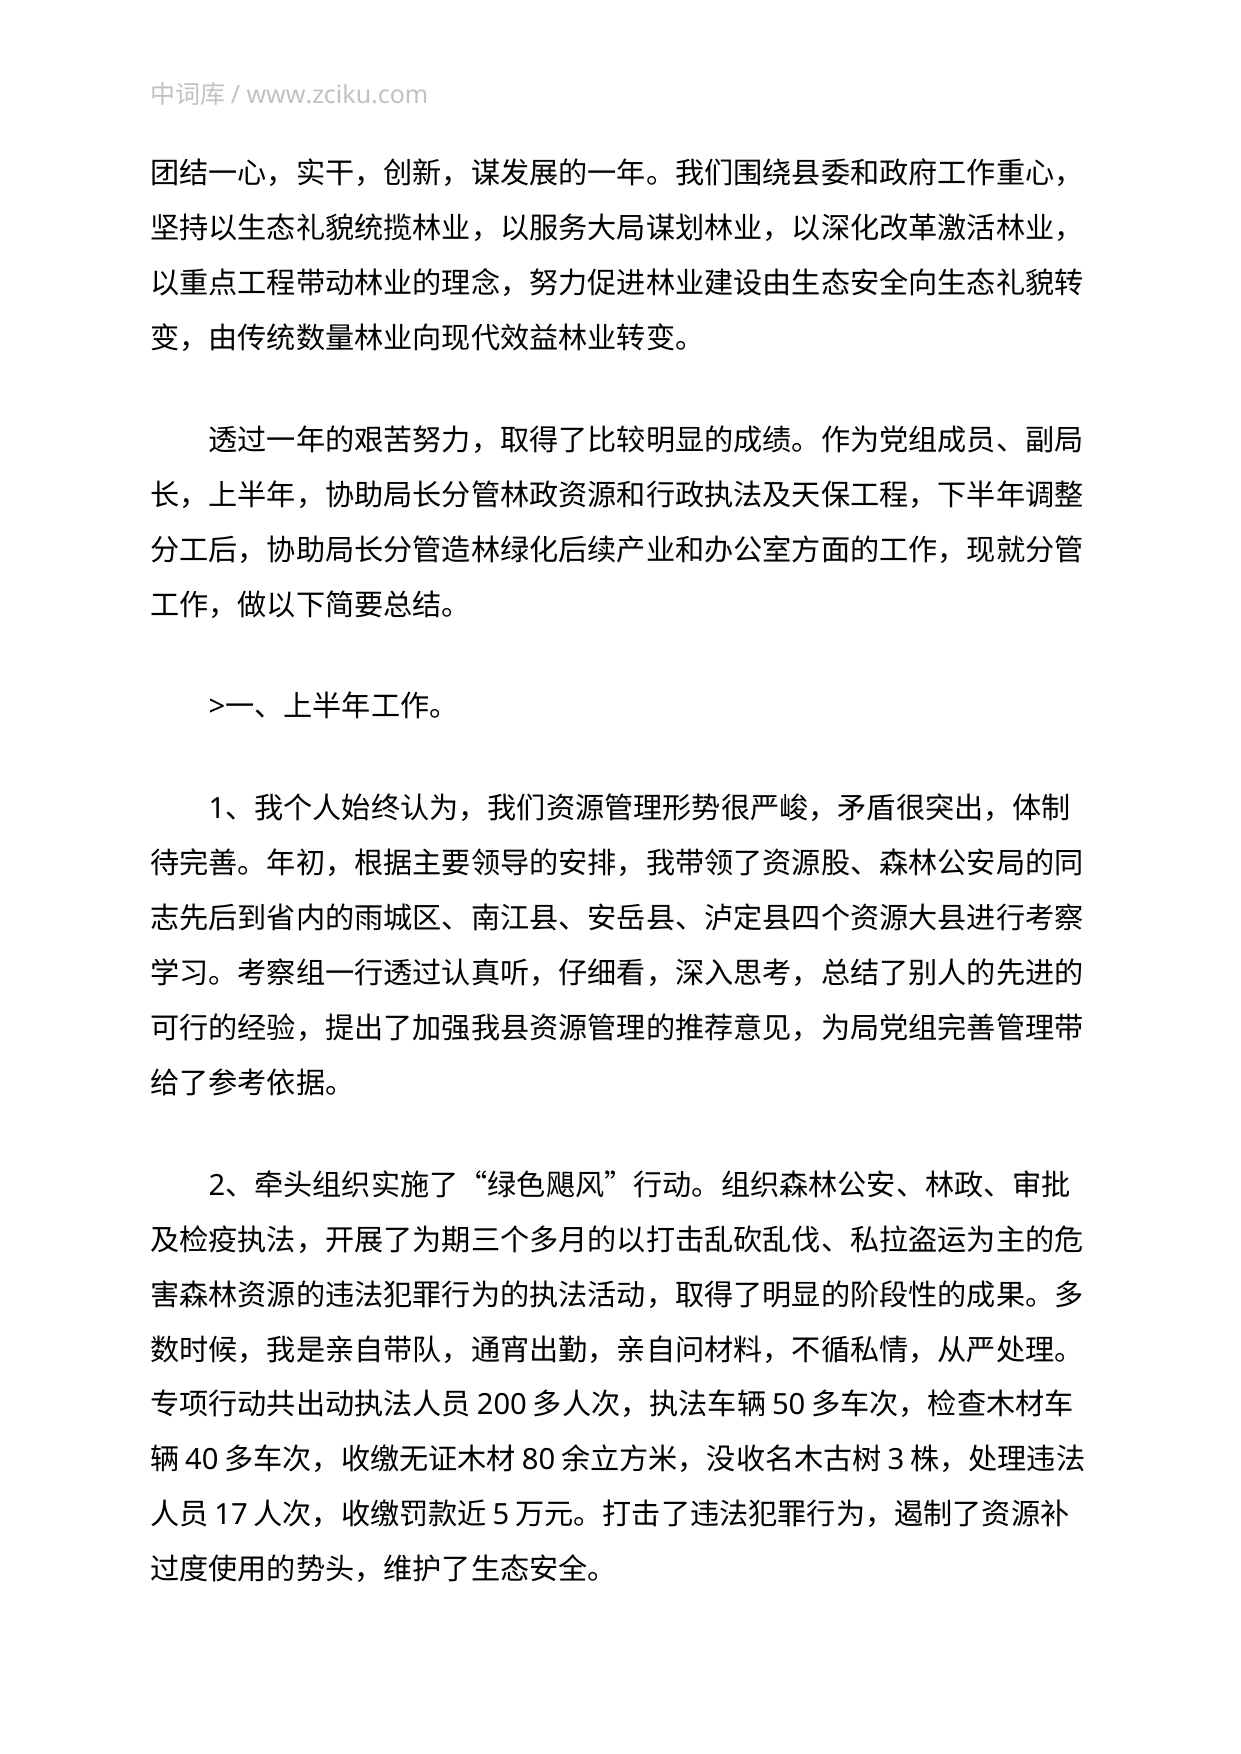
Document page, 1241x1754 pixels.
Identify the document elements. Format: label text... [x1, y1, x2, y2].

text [150, 150, 1090, 357]
text 1、我个人始终认为，我们资源管理形势很严峻，矛盾很突出，体制待完善。年初，根据主要领导的安排，我带领了资源股、森林公安局的同志先后到省内的雨城区、南江县、安岳县、泸定县四个资源大县进行考察学习。考察组一行透过认真听，仔细看，深入思考，总结了别人的先进的可行的经验，提出了加强我县资源管理的推荐意见，为局党组完善管理带给了参考依据。 [150, 785, 1090, 1102]
text >一、上半年工作。 [150, 683, 1090, 725]
text 2、牵头组织实施了“绿色飓风”行动。组织森林公安、林政、审批及检疫执法，开展了为期三个多月的以打击乱砍乱伐、私拉盗运为主的危害森林资源的违法犯罪行为的执法活动，取得了明显的阶段性的成果。多数时候，我是亲自带队，通宵出勤，亲自问材料，不循私情，从严处理。专项行动共出动执法人员200多人次，执法车辆50多车次，检查木材车辆40多车次，收缴无证木材80余立方米，没收名木古树3株，处理违法人员17人次，收缴罚款近5万元。打击了违法犯罪行为，遏制了资源补过度使用的势头，维护了生态安全。 [150, 1161, 1090, 1588]
text 透过一年的艰苦努力，取得了比较明显的成绩。作为党组成员、副局长，上半年，协助局长分管林政资源和行政执法及天保工程，下半年调整分工后，协助局长分管造林绿化后续产业和办公室方面的工作，现就分管工作，做以下简要总结。 [150, 416, 1090, 623]
